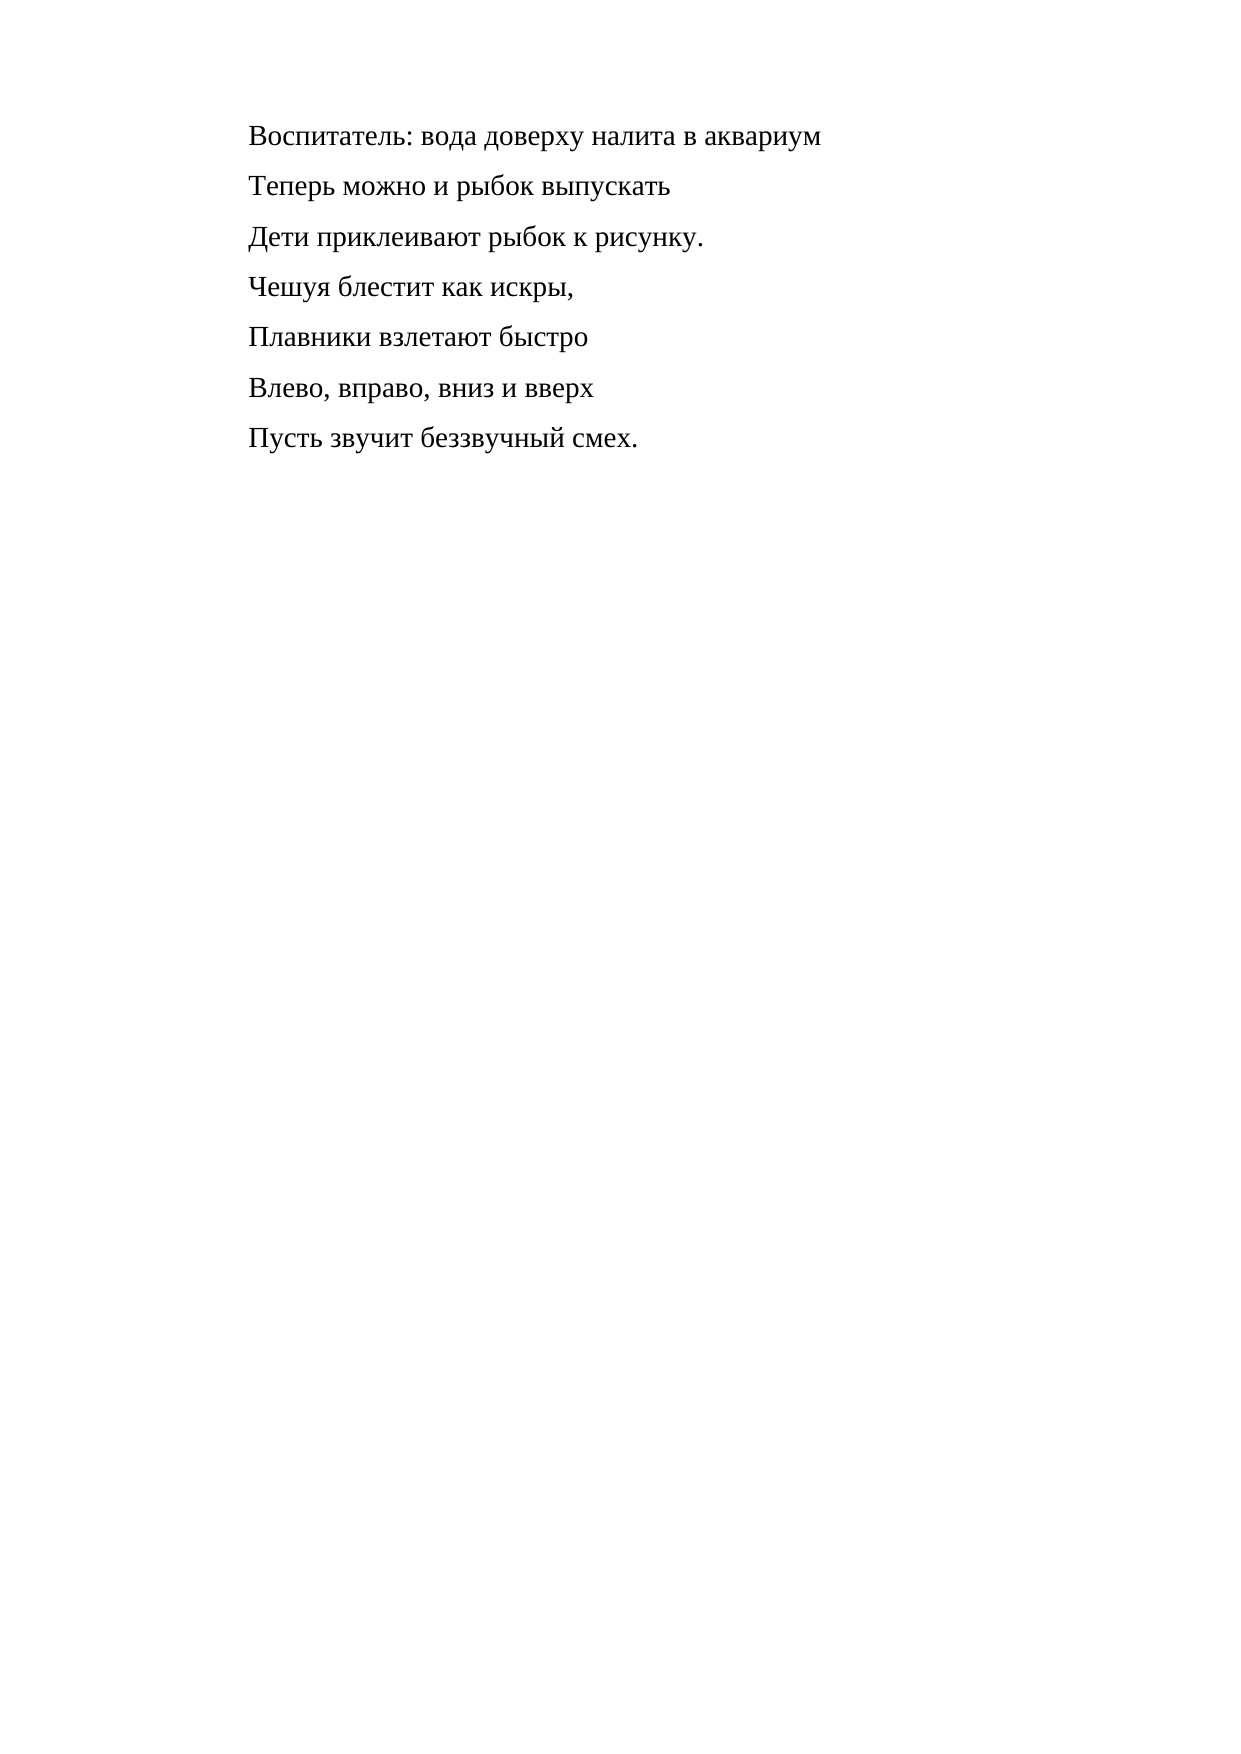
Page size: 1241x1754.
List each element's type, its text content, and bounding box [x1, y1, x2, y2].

text Плавники взлетают быстро [177, 319, 1152, 353]
text Влево, вправо, вниз и вверх [177, 370, 1152, 403]
text Чешуя блестит как искры, [177, 269, 1152, 303]
text Теперь можно и рыбок выпускать [177, 168, 1152, 202]
text Пусть звучит беззвучный смех. [177, 420, 1152, 453]
text Воспитатель: вода доверху налита в аквариум [177, 118, 1152, 152]
text Дети приклеивают рыбок к рисунку. [177, 219, 1152, 252]
